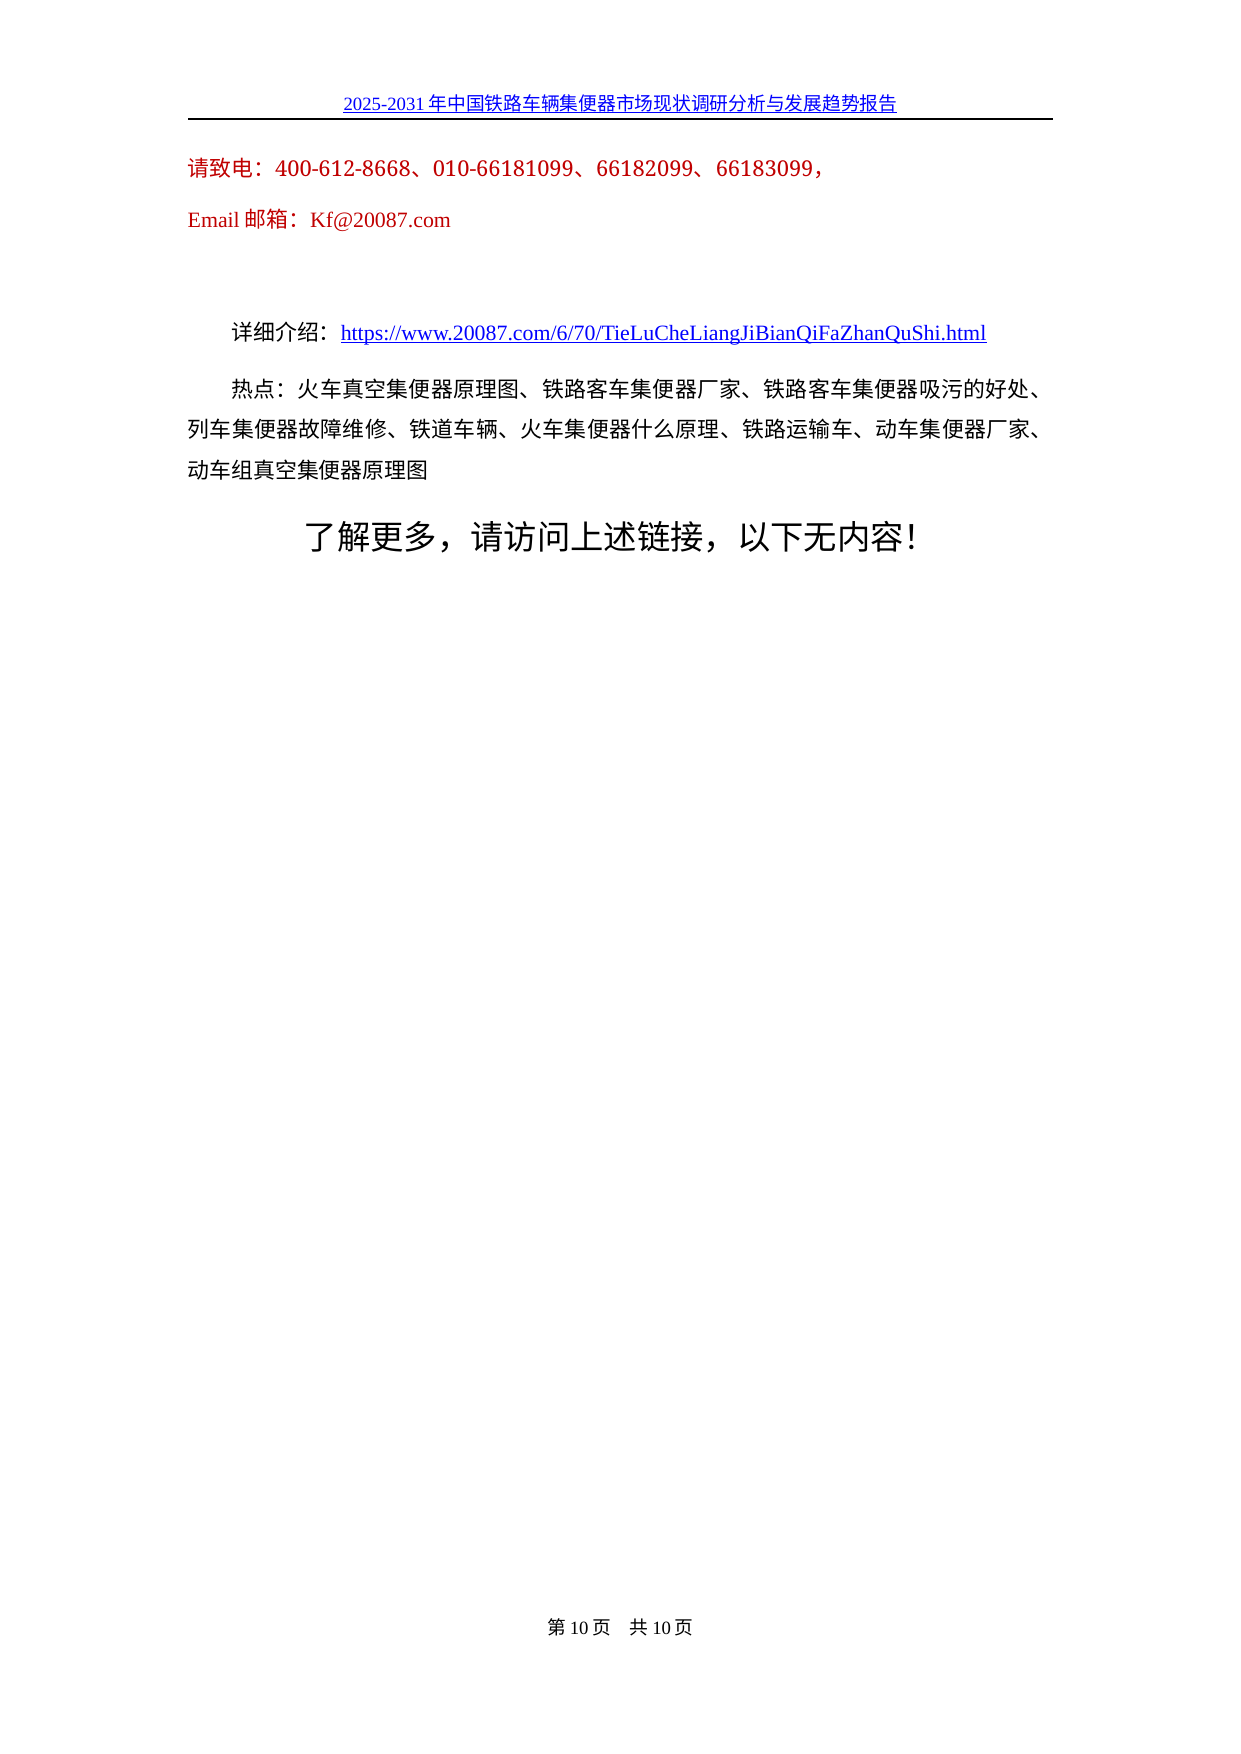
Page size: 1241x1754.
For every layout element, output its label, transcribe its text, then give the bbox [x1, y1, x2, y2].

text 请致电：400-612-8668、010-66181099、66182099、66183099， [187, 150, 1053, 183]
text 详细介绍：https://www.20087.com/6/70/TieLuCheLiangJiBianQiFaZhanQuShi.html [187, 315, 1053, 347]
text Email邮箱：Kf@20087.com [187, 202, 1053, 234]
title 了解更多，请访问上述链接，以下无内容！ [187, 503, 1053, 568]
text 热点：火车真空集便器原理图、铁路客车集便器厂家、铁路客车集便器吸污的好处、列车集便器故障维修、铁道车辆、火车集便器什么原理、铁路运输车、动车集便器厂家、动车组真空集便器原理图 [187, 371, 1053, 485]
